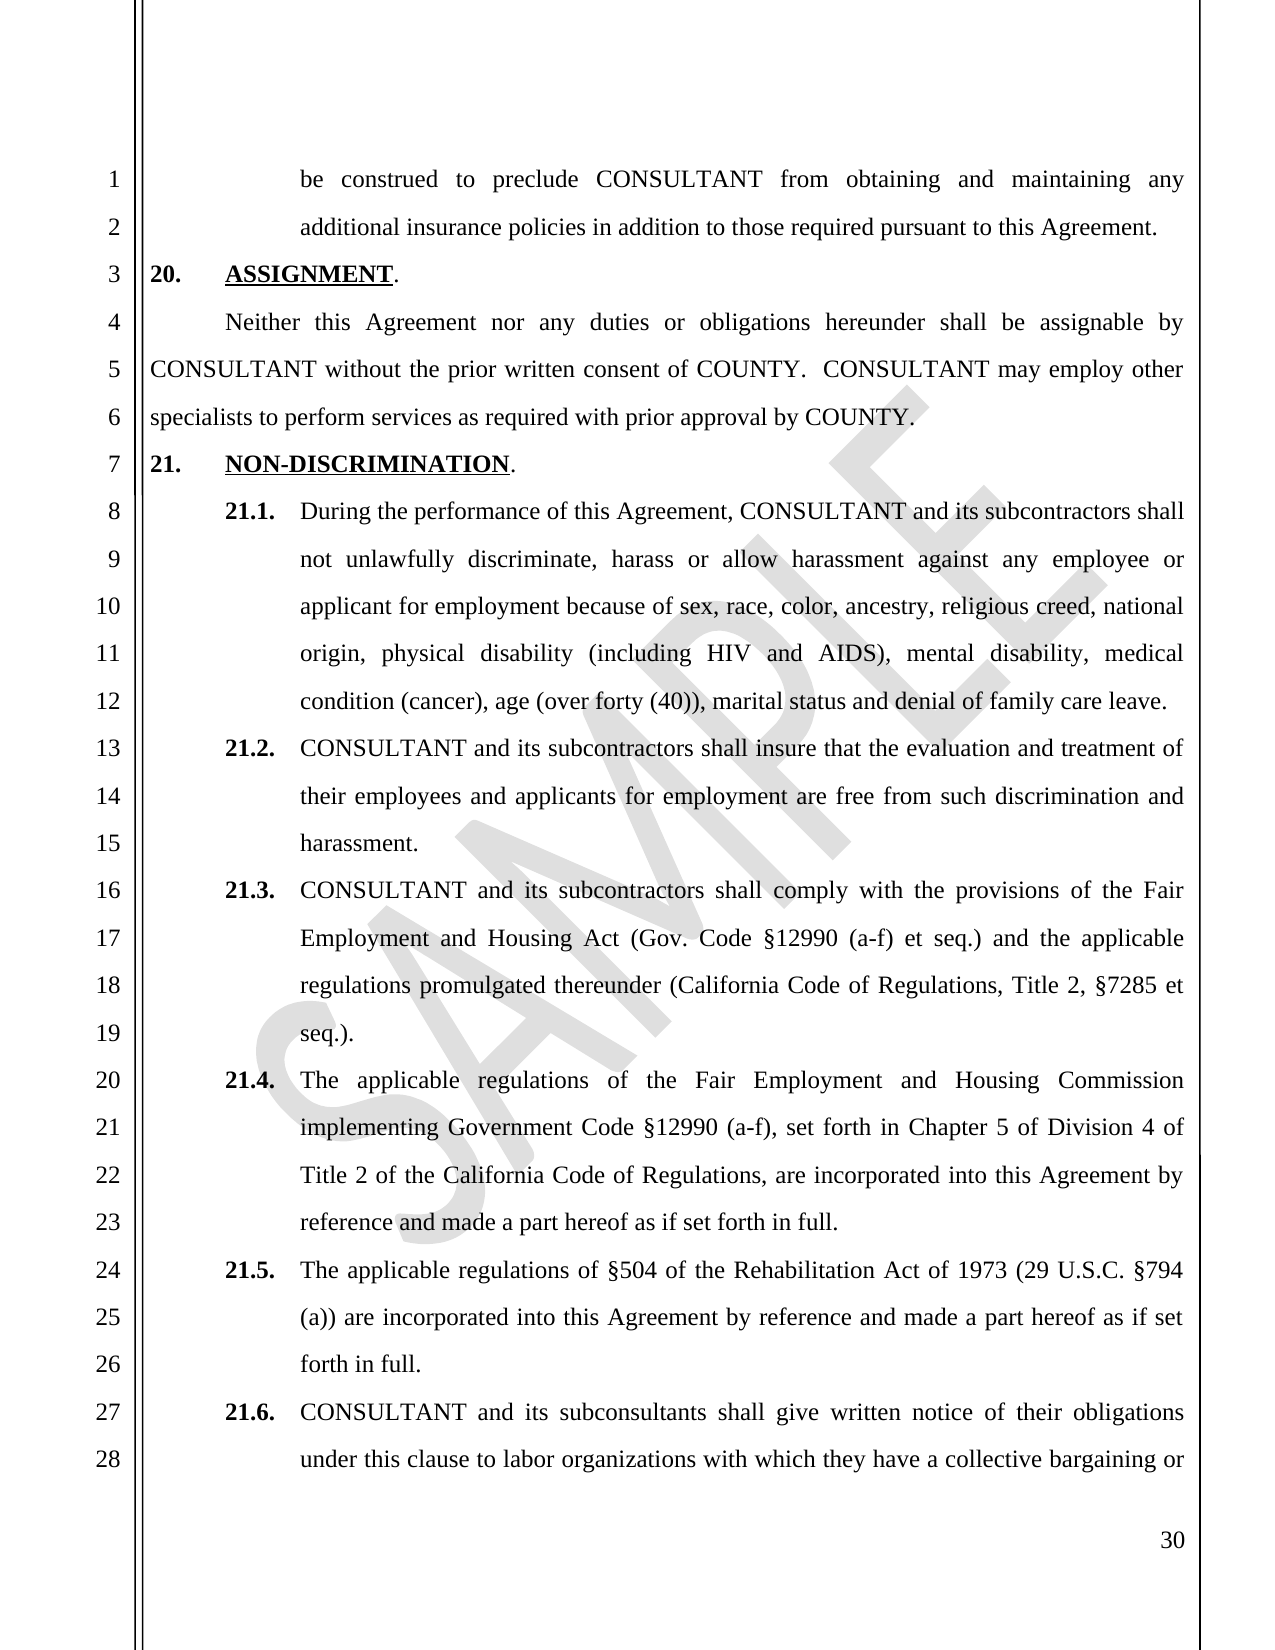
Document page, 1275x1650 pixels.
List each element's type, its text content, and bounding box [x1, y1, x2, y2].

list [225, 150, 1185, 245]
list During the performance of this Agreement, CONSULTANT and its subcontractors shall not unlawfully discriminate, harass or allow harassment against any employee or applicant for employment because of sex, race, color, ancestry, religious creed, national origin, physical disability (including HIV and AIDS), mental disability, medical condition (cancer), age (over forty (40)), marital status and denial of family care leave. [225, 482, 1185, 719]
list ASSIGNMENT. [150, 245, 1185, 292]
list CONSULTANT and its subcontractors shall insure that the evaluation and treatment of their employees and applicants for employment are free from such discrimination and harassment. [225, 719, 1185, 861]
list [225, 1382, 1185, 1477]
list The applicable regulations of §504 of the Rehabilitation Act of 1973 (29 U.S.C. §794 (a)) are incorporated into this Agreement by reference and made a part hereof as if set forth in full. [225, 1240, 1185, 1382]
list CONSULTANT and its subcontractors shall comply with the provisions of the Fair Employment and Housing Act (Gov. Code §12990 (a-f) et seq.) and the applicable regulations promulgated thereunder (California Code of Regulations, Title 2, §7285 et seq.). [225, 861, 1185, 1051]
list The applicable regulations of the Fair Employment and Housing Commission implementing Government Code §12990 (a-f), set forth in Chapter 5 of Division 4 of Title 2 of the California Code of Regulations, are incorporated into this Agreement by reference and made a part hereof as if set forth in full. [225, 1051, 1185, 1240]
list NON-DISCRIMINATION. [150, 434, 1185, 482]
text Neither this Agreement nor any duties or obligations hereunder shall be assignable by CONSULTANT without the prior written consent of COUNTY. CONSULTANT may employ other specialists to perform services as required with prior approval by COUNTY. [150, 292, 1185, 434]
